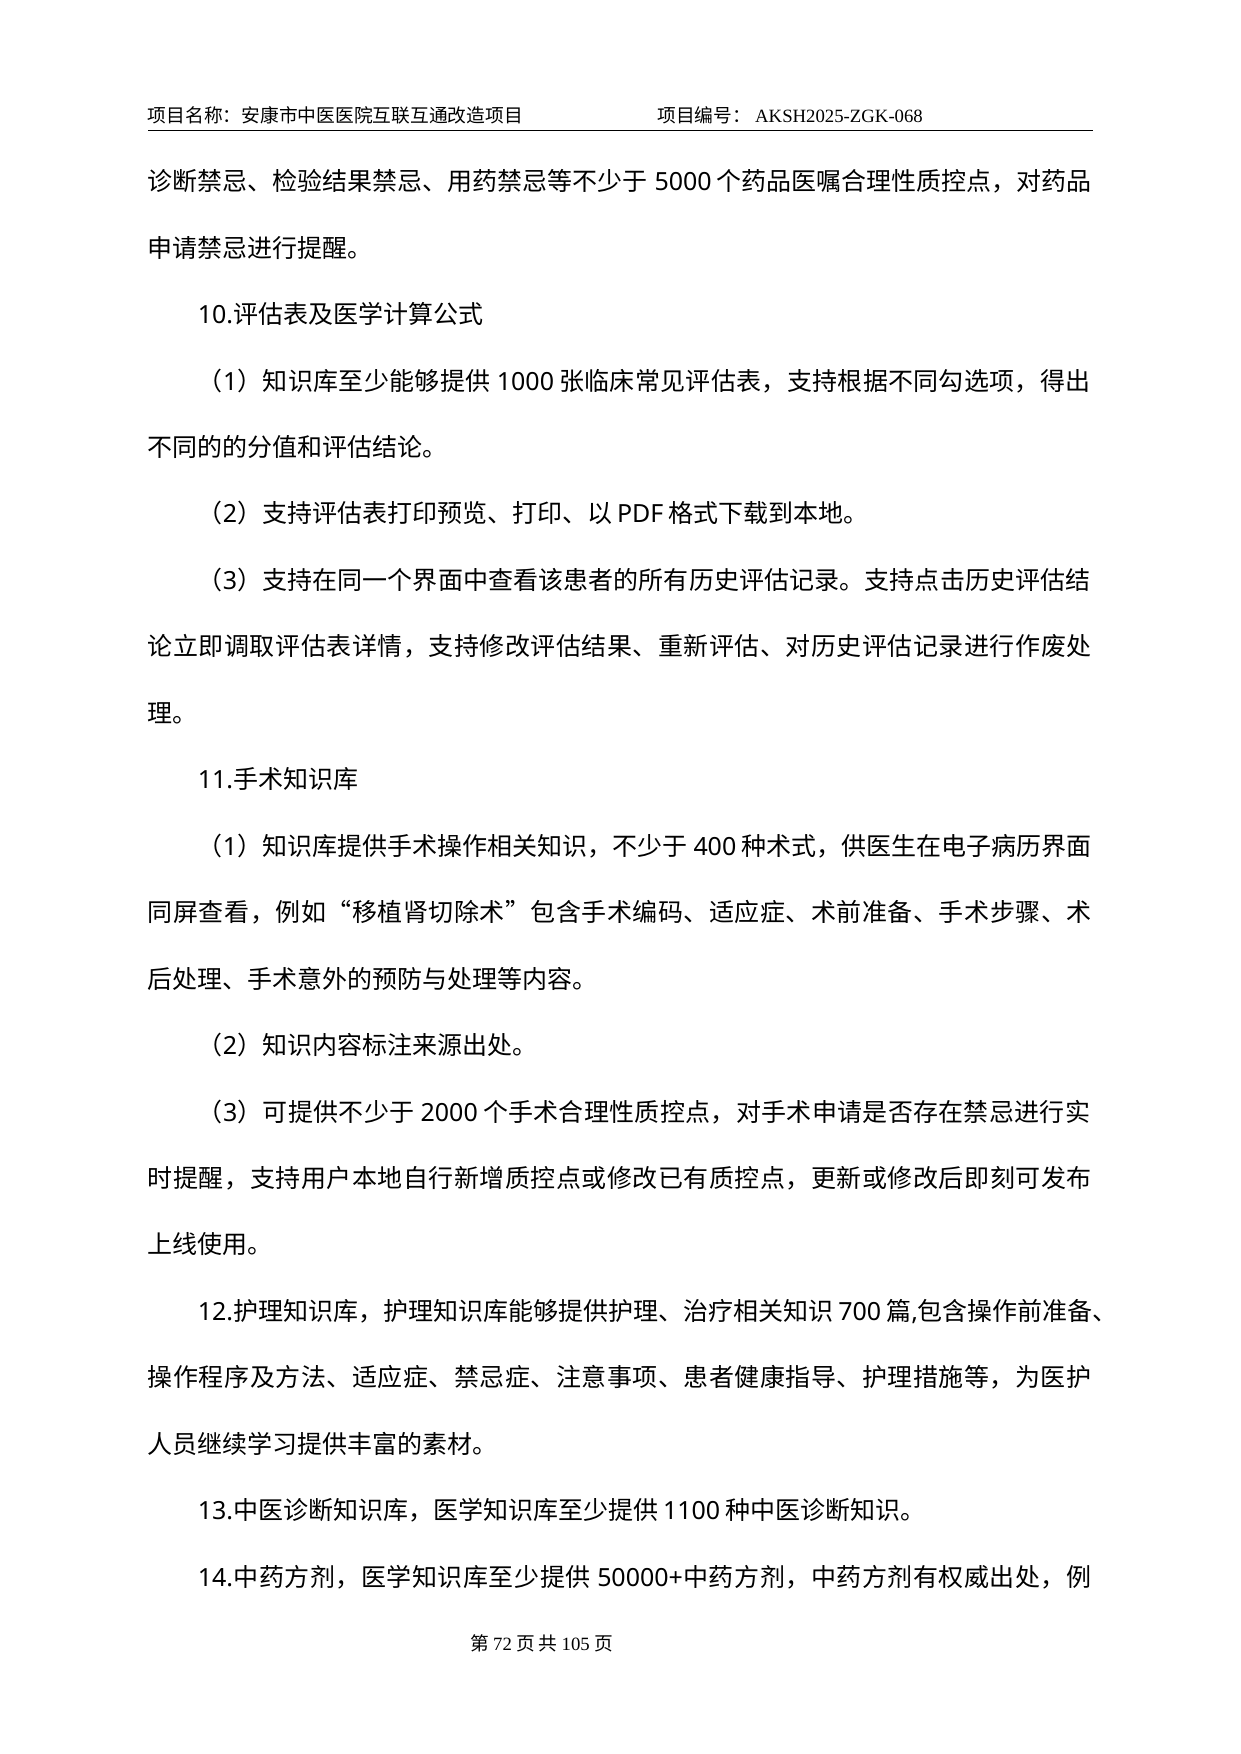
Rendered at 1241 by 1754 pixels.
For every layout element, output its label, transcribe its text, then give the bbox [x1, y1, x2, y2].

text 12.护理知识库，护理知识库能够提供护理、治疗相关知识700篇,包含操作前准备、操作程序及方法、适应症、禁忌症、注意事项、患者健康指导、护理措施等，为医护人员继续学习提供丰富的素材。 [148, 1276, 1093, 1476]
text 10.评估表及医学计算公式 [148, 279, 1093, 346]
text （3）可提供不少于2000个手术合理性质控点，对手术申请是否存在禁忌进行实时提醒，支持用户本地自行新增质控点或修改已有质控点，更新或修改后即刻可发布上线使用。 [148, 1077, 1093, 1276]
text （3）支持在同一个界面中查看该患者的所有历史评估记录。支持点击历史评估结论立即调取评估表详情，支持修改评估结果、重新评估、对历史评估记录进行作废处理。 [148, 545, 1093, 745]
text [148, 1542, 1093, 1609]
text 13.中医诊断知识库，医学知识库至少提供1100种中医诊断知识。 [148, 1476, 1093, 1542]
text （2）支持评估表打印预览、打印、以PDF格式下载到本地。 [148, 479, 1093, 545]
text （1）知识库至少能够提供1000张临床常见评估表，支持根据不同勾选项，得出不同的的分值和评估结论。 [148, 346, 1093, 479]
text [148, 147, 1093, 279]
text （2）知识内容标注来源出处。 [148, 1011, 1093, 1077]
text （1）知识库提供手术操作相关知识，不少于400种术式，供医生在电子病历界面同屏查看，例如“移植肾切除术”包含手术编码、适应症、术前准备、手术步骤、术后处理、手术意外的预防与处理等内容。 [148, 811, 1093, 1011]
text 11.手术知识库 [148, 745, 1093, 811]
